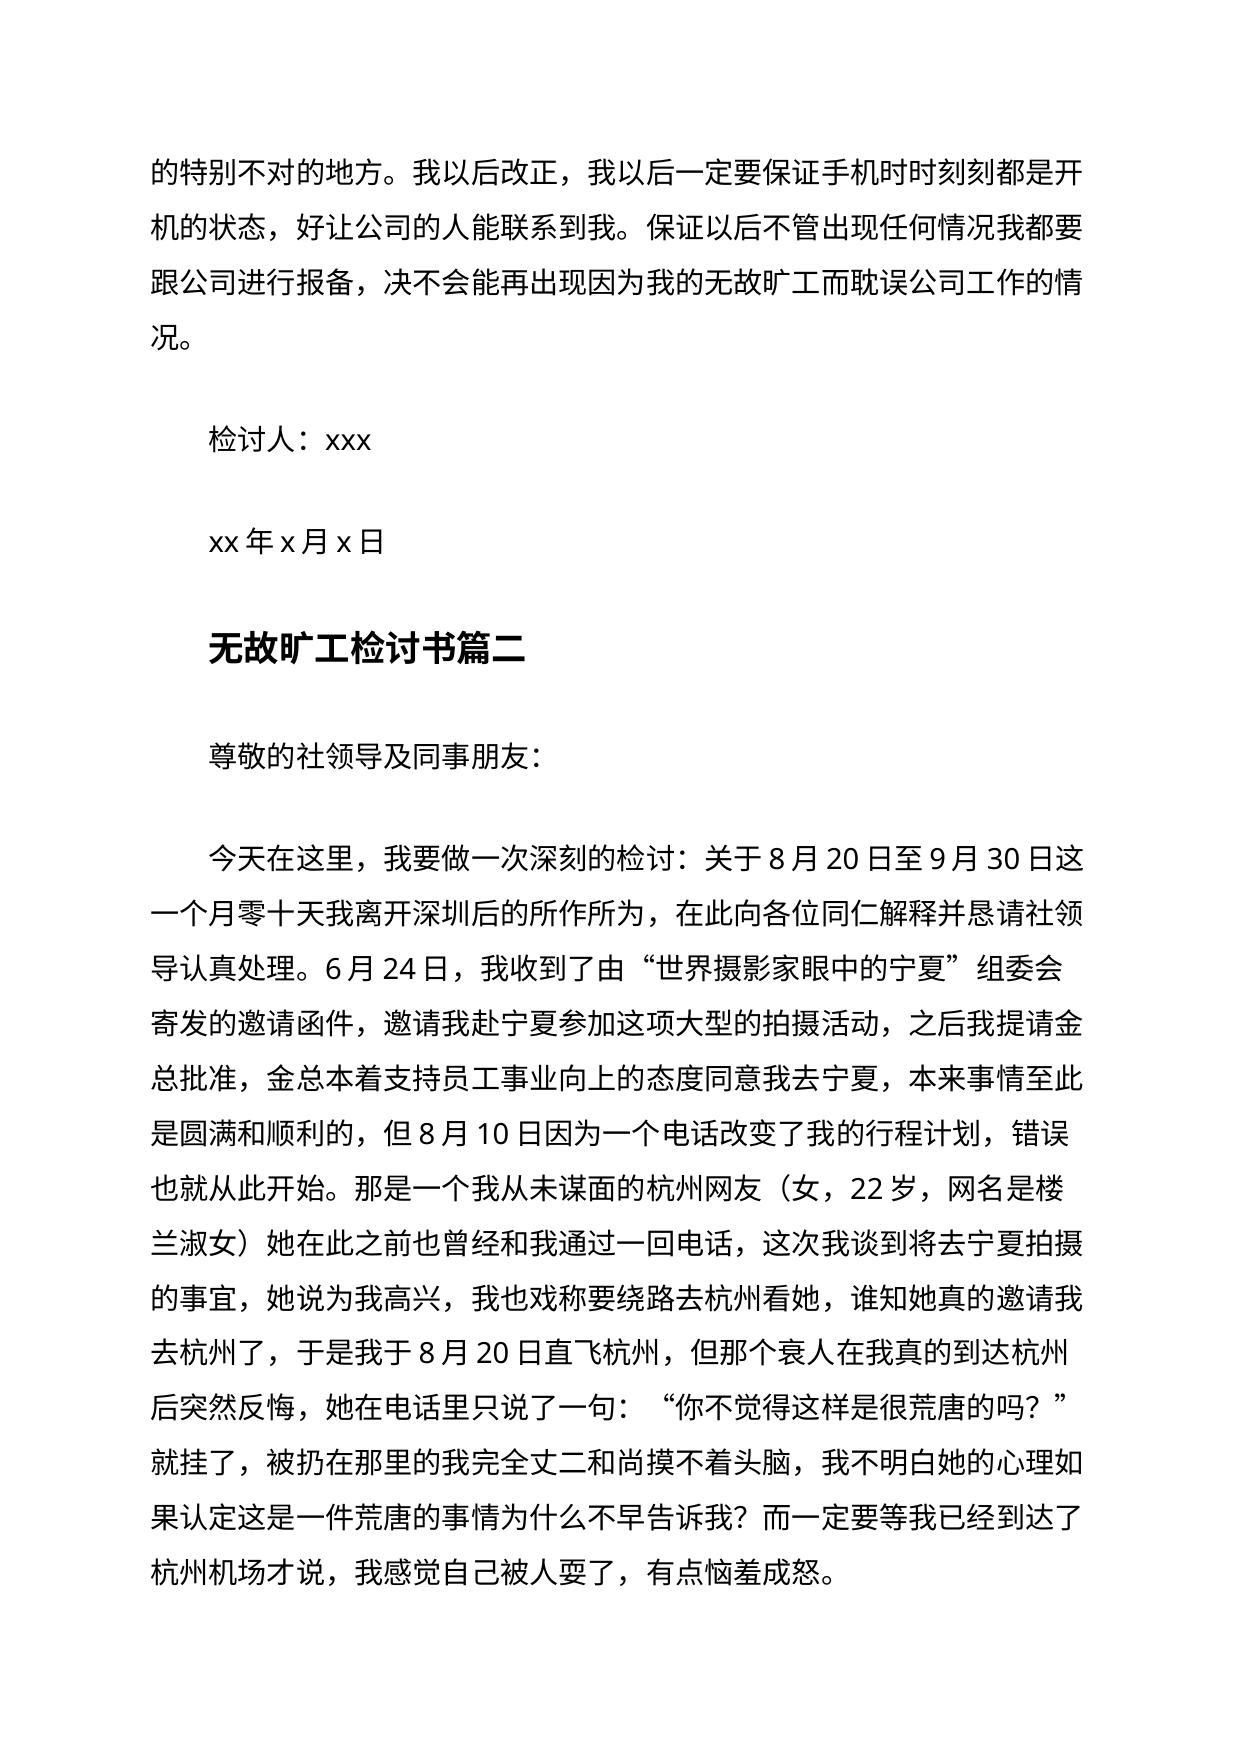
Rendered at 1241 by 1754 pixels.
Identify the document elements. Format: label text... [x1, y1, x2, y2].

text xx年x月x日 [150, 518, 1090, 561]
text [150, 150, 1090, 357]
text 今天在这里，我要做一次深刻的检讨：关于8月20日至9月30日这一个月零十天我离开深圳后的所作所为，在此向各位同仁解释并恳请社领导认真处理。6月24日，我收到了由“世界摄影家眼中的宁夏”组委会寄发的邀请函件，邀请我赴宁夏参加这项大型的拍摄活动，之后我提请金总批准，金总本着支持员工事业向上的态度同意我去宁夏，本来事情至此是圆满和顺利的，但8月10日因为一个电话改变了我的行程计划，错误也就从此开始。那是一个我从未谋面的杭州网友（女，22岁，网名是楼兰淑女）她在此之前也曾经和我通过一回电话，这次我谈到将去宁夏拍摄的事宜，她说为我高兴，我也戏称要绕路去杭州看她，谁知她真的邀请我去杭州了，于是我于8月20日直飞杭州，但那个衰人在我真的到达杭州后突然反悔，她在电话里只说了一句：“你不觉得这样是很荒唐的吗？”就挂了，被扔在那里的我完全丈二和尚摸不着头脑，我不明白她的心理如果认定这是一件荒唐的事情为什么不早告诉我？而一定要等我已经到达了杭州机场才说，我感觉自己被人耍了，有点恼羞成怒。 [150, 836, 1090, 1592]
text 无故旷工检讨书篇二 [150, 620, 1090, 672]
text 尊敬的社领导及同事朋友： [150, 734, 1090, 776]
text 检讨人：xxx [150, 416, 1090, 459]
